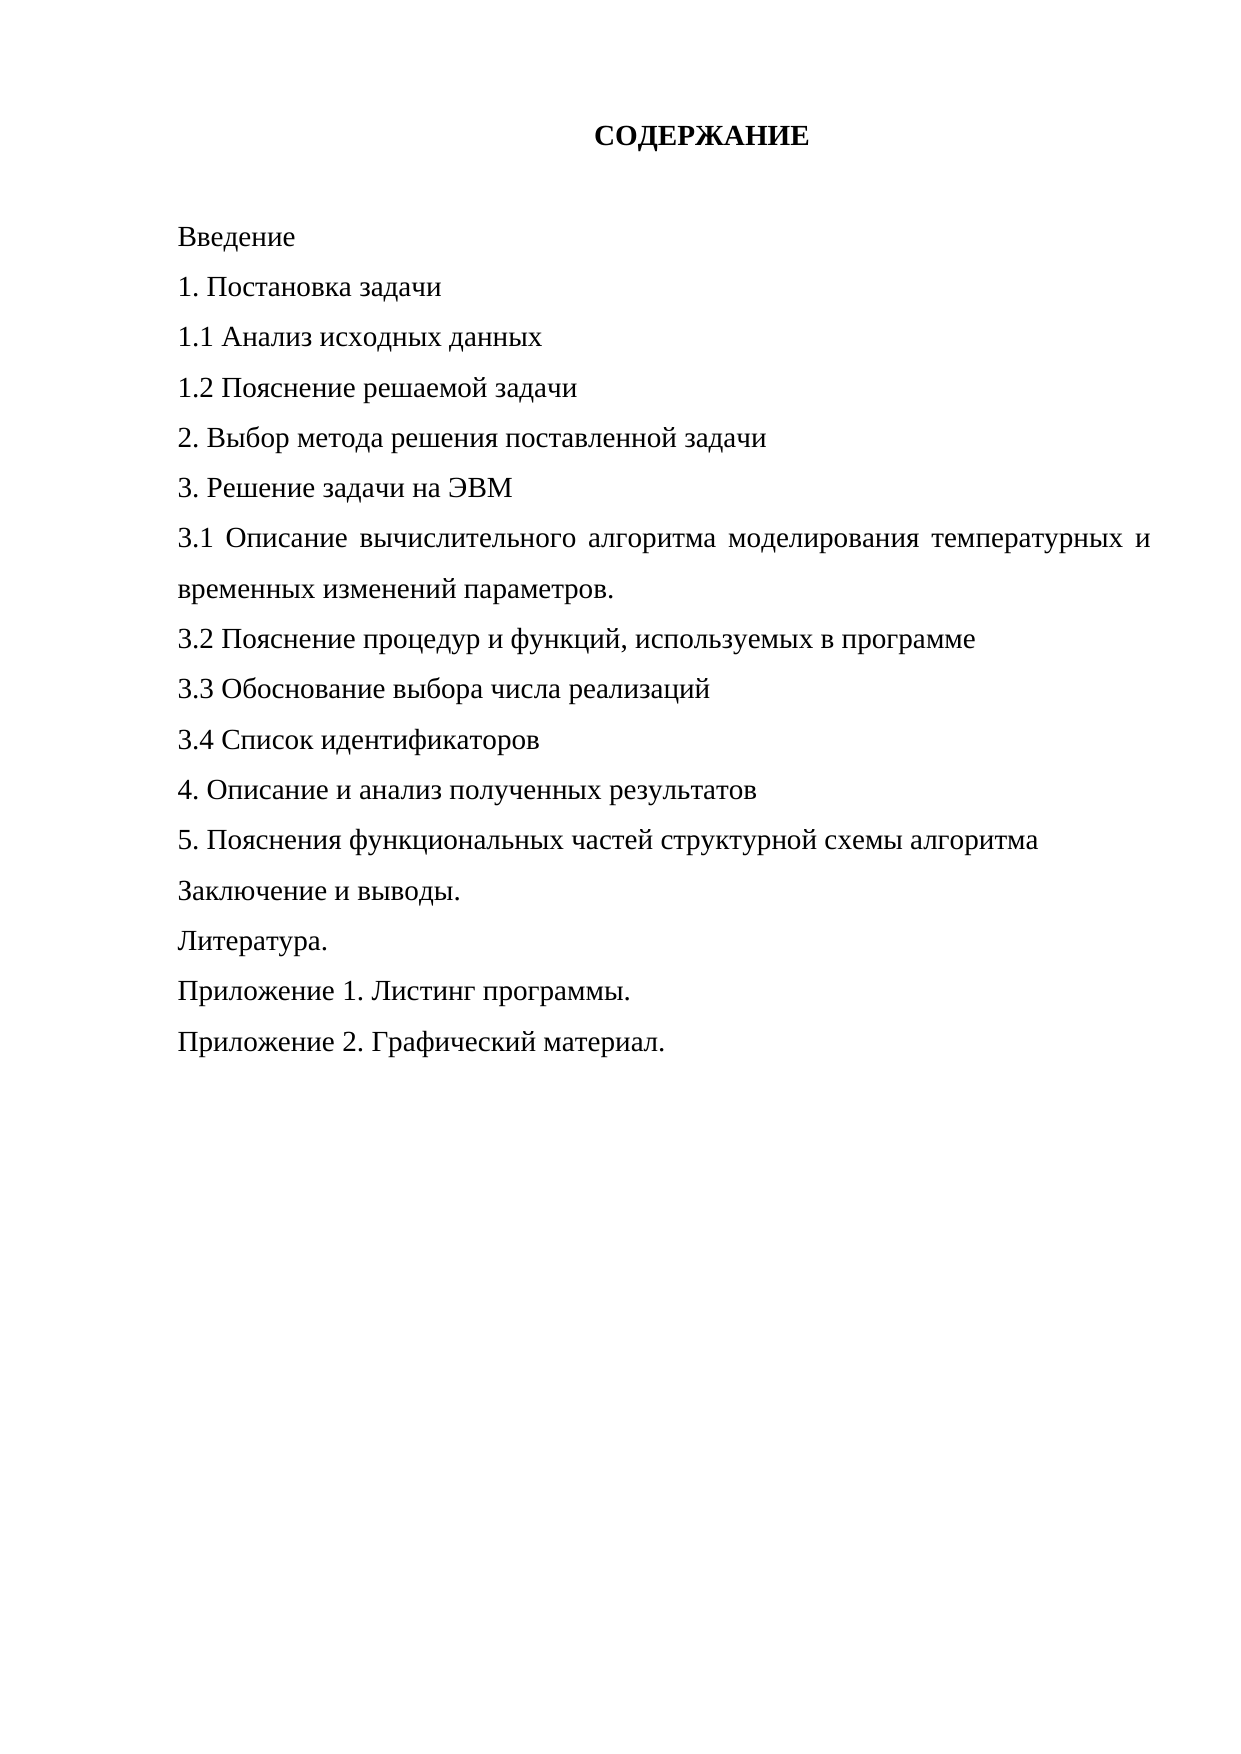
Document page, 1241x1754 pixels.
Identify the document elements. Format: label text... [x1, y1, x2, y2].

text Литература. [177, 923, 1152, 957]
text Приложение 2. Графический материал. [177, 1024, 1152, 1057]
text 1. Постановка задачи [177, 269, 1152, 303]
text 4. Описание и анализ полученных результатов [177, 772, 1152, 806]
text 3. Решение задачи на ЭВМ [177, 470, 1152, 504]
text 3.4 Список идентификаторов [177, 722, 1152, 755]
text Введение [177, 219, 1152, 252]
text 3.3 Обоснование выбора числа реализаций [177, 672, 1152, 705]
text Заключение и выводы. [177, 873, 1152, 906]
text 2. Выбор метода решения поставленной задачи [177, 420, 1152, 453]
text Приложение 1. Листинг программы. [177, 973, 1152, 1007]
text 5. Пояснения функциональных частей структурной схемы алгоритма [177, 822, 1152, 856]
text 3.2 Пояснение процедур и функций, используемых в программе [177, 621, 1152, 655]
text СОДЕРЖАНИЕ [177, 118, 1152, 152]
text 1.2 Пояснение решаемой задачи [177, 370, 1152, 403]
text 1.1 Анализ исходных данных [177, 319, 1152, 353]
text 3.1 Описание вычислительного алгоритма моделирования температурных и временных изменений параметров. [177, 521, 1152, 604]
